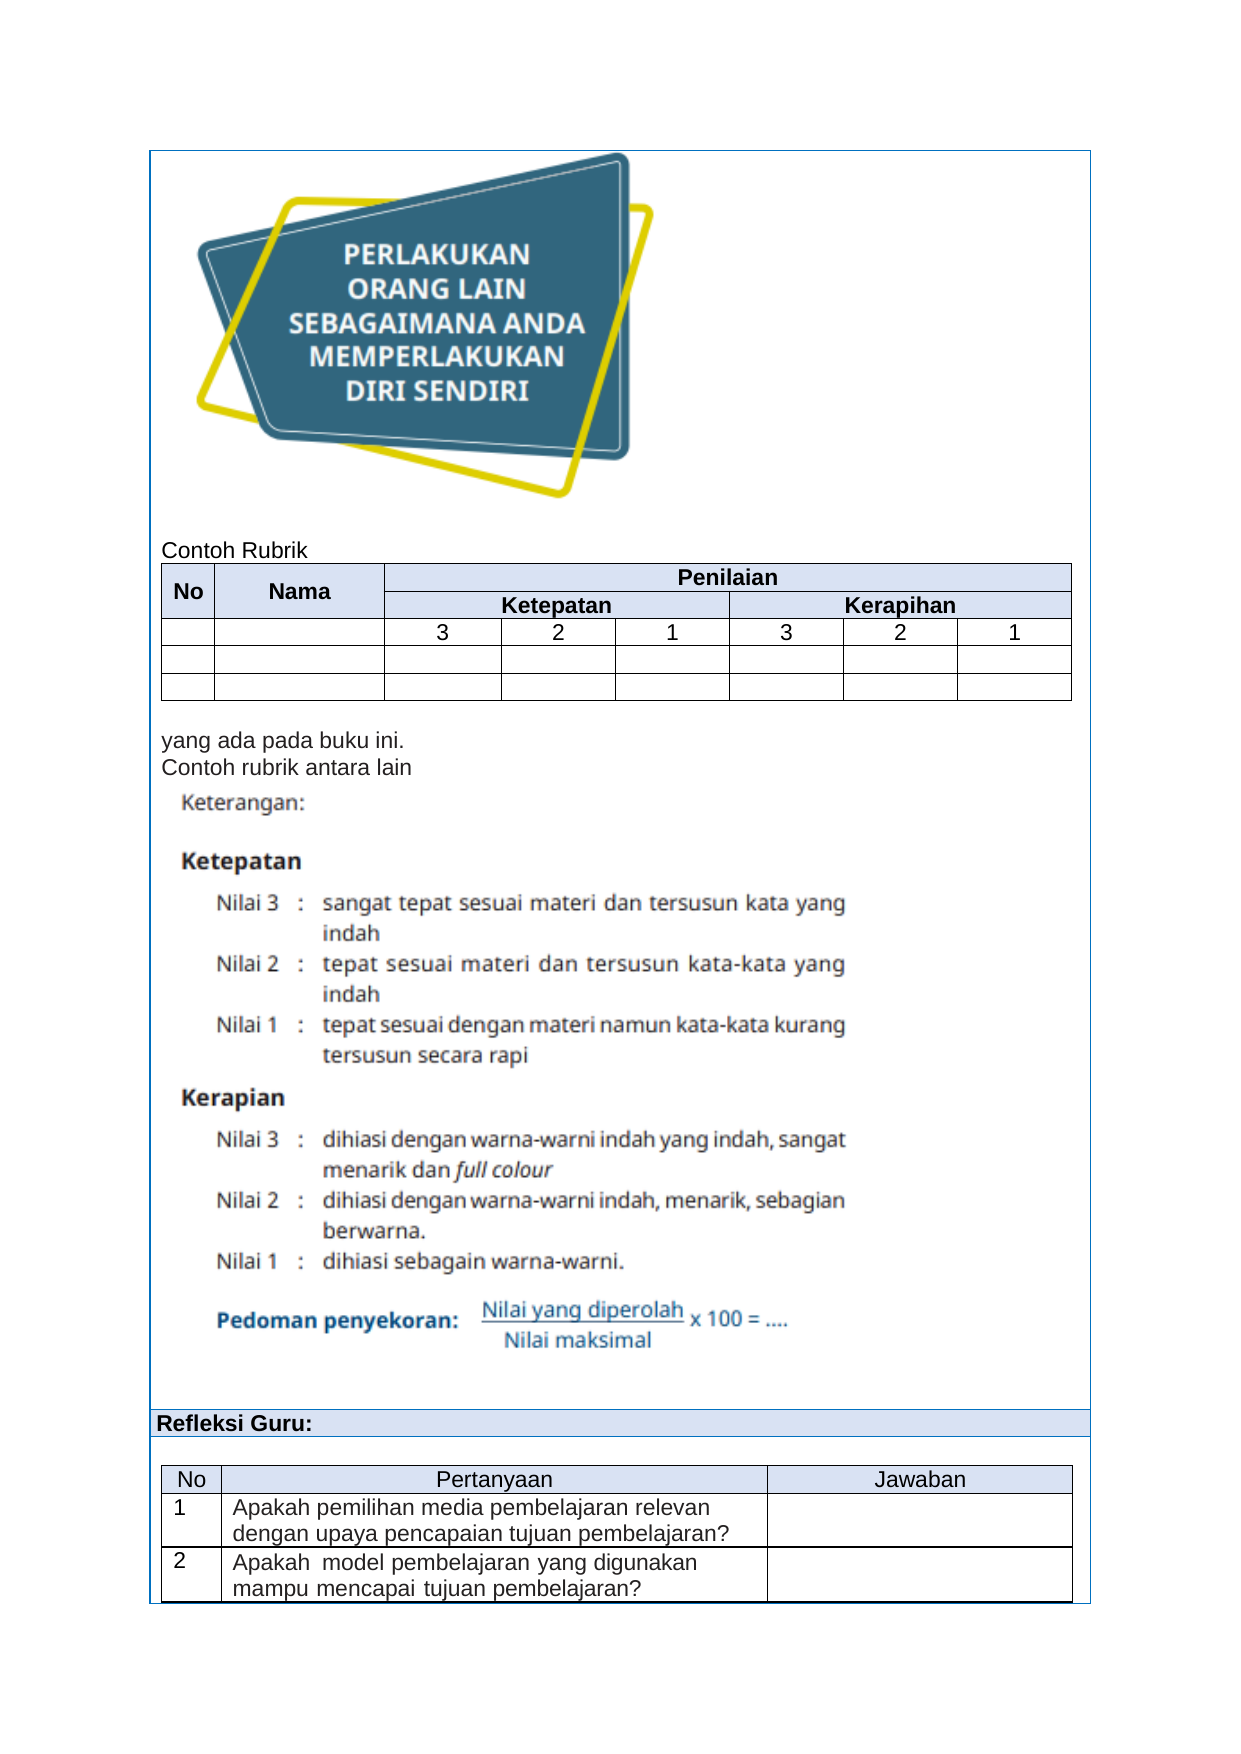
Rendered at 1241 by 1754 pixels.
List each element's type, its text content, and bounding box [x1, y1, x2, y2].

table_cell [151, 151, 1090, 1409]
table_cell Refleksi Guru: [151, 1410, 1090, 1436]
picture [161, 151, 685, 511]
picture [161, 780, 900, 1409]
table_cell [151, 1437, 1090, 1602]
